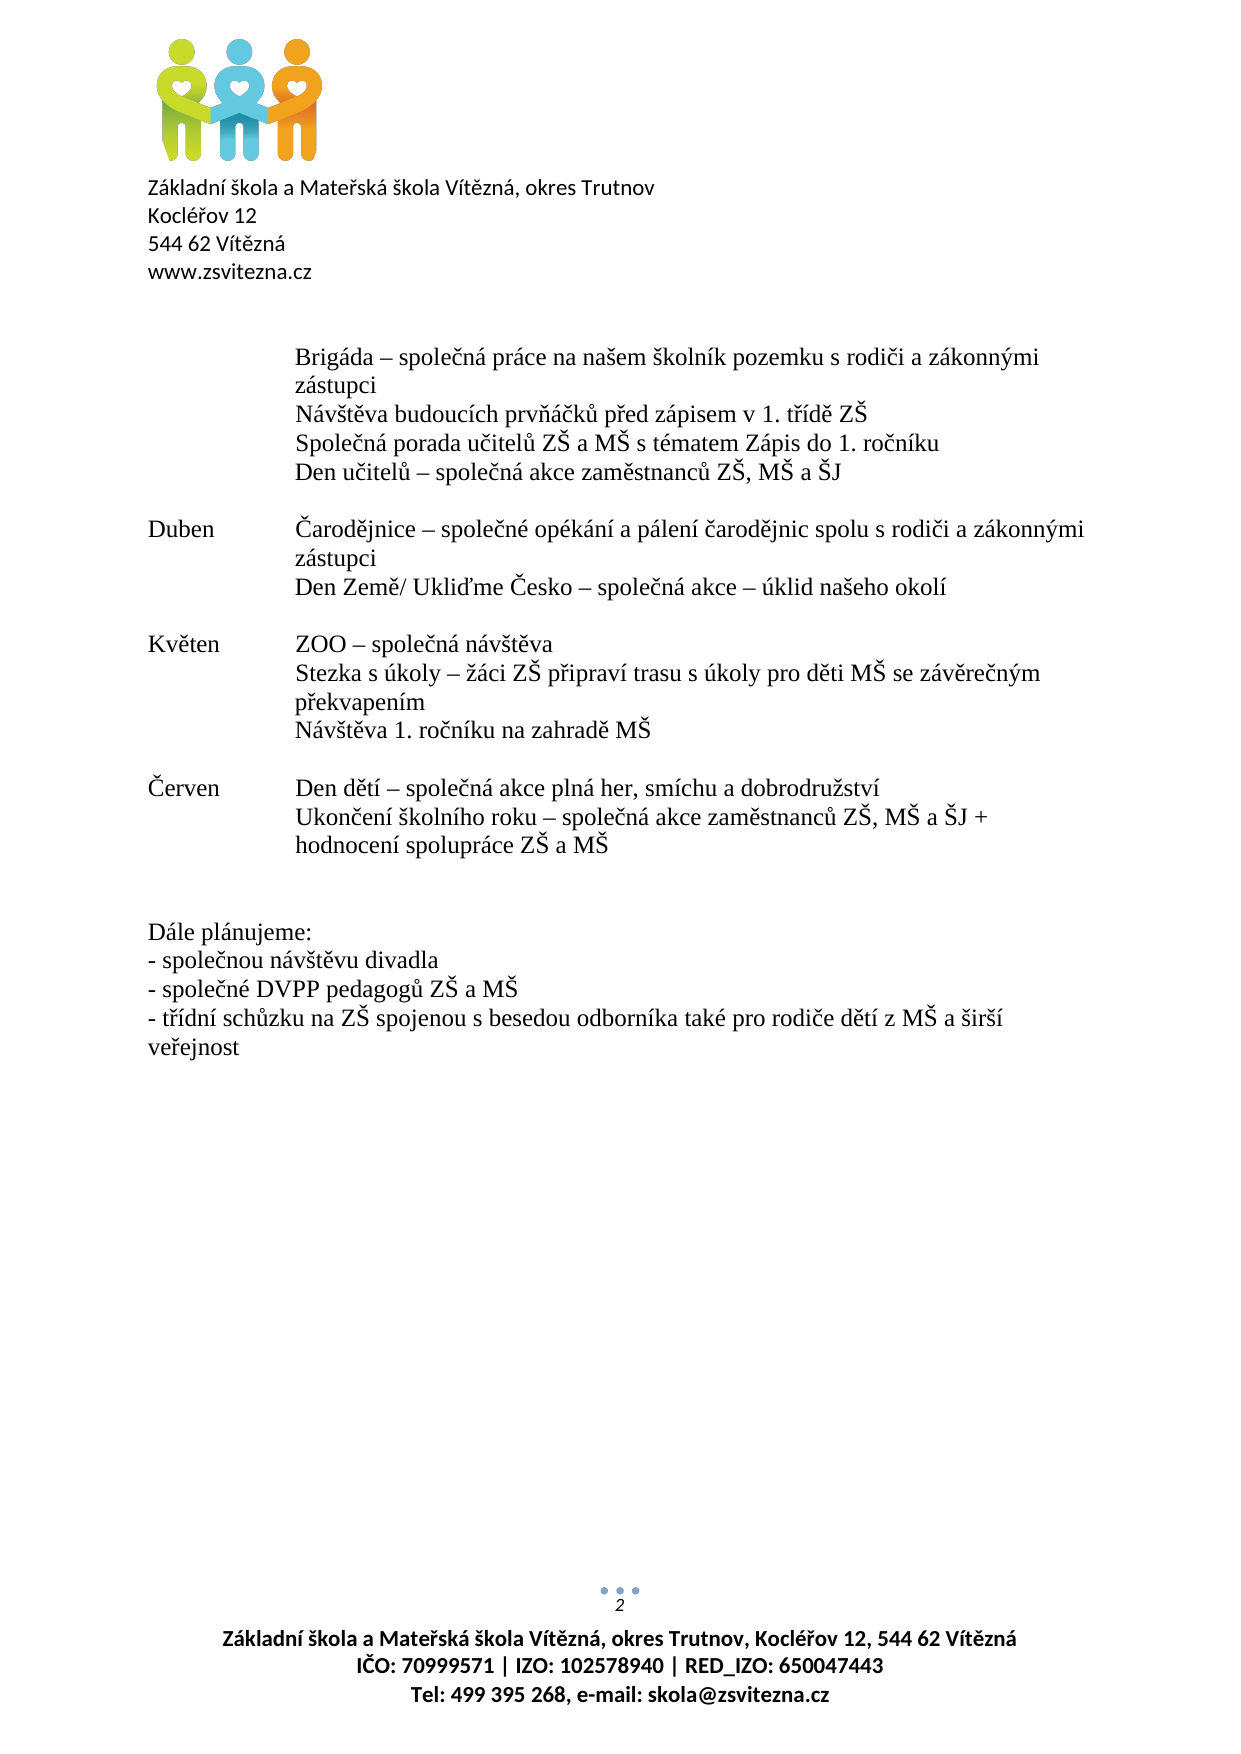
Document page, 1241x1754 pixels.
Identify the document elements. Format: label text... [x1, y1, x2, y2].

text Květen ZOO – společná návštěva [148, 629, 1093, 658]
picture [153, 34, 329, 170]
text Den učitelů – společná akce zaměstnanců ZŠ, MŠ a ŠJ [294, 457, 1093, 485]
text Ukončení školního roku – společná akce zaměstnanců ZŠ, MŠ a ŠJ + hodnocení spolupráce ZŠ a MŠ [295, 802, 1093, 859]
text Návštěva 1. ročníku na zahradě MŠ [221, 715, 1093, 744]
text Společná porada učitelů ZŠ a MŠ s tématem Zápis do 1. ročníku [221, 428, 1093, 457]
text Duben Čarodějnice – společné opékání a pálení čarodějnic spolu s rodiči a zákonnými zástupci [148, 514, 1093, 572]
text Návštěva budoucích prvňáčků před zápisem v 1. třídě ZŠ [221, 399, 1093, 428]
text Dále plánujeme: [148, 917, 1093, 945]
text - třídní schůzku na ZŠ spojenou s besedou odborníka také pro rodiče dětí z MŠ a širší veřejnost [148, 1003, 1093, 1060]
text Den Země/ Ukliďme Česko – společná akce – úklid našeho okolí [294, 572, 1093, 600]
text Červen Den dětí – společná akce plná her, smíchu a dobrodružství [148, 773, 1093, 802]
text - společnou návštěvu divadla [148, 945, 1093, 974]
text Brigáda – společná práce na našem školník pozemku s rodiči a zákonnými zástupci [294, 342, 1093, 399]
text - společné DVPP pedagogů ZŠ a MŠ [148, 974, 1093, 1003]
text Stezka s úkoly – žáci ZŠ připraví trasu s úkoly pro děti MŠ se závěrečným překvapením [294, 658, 1093, 715]
